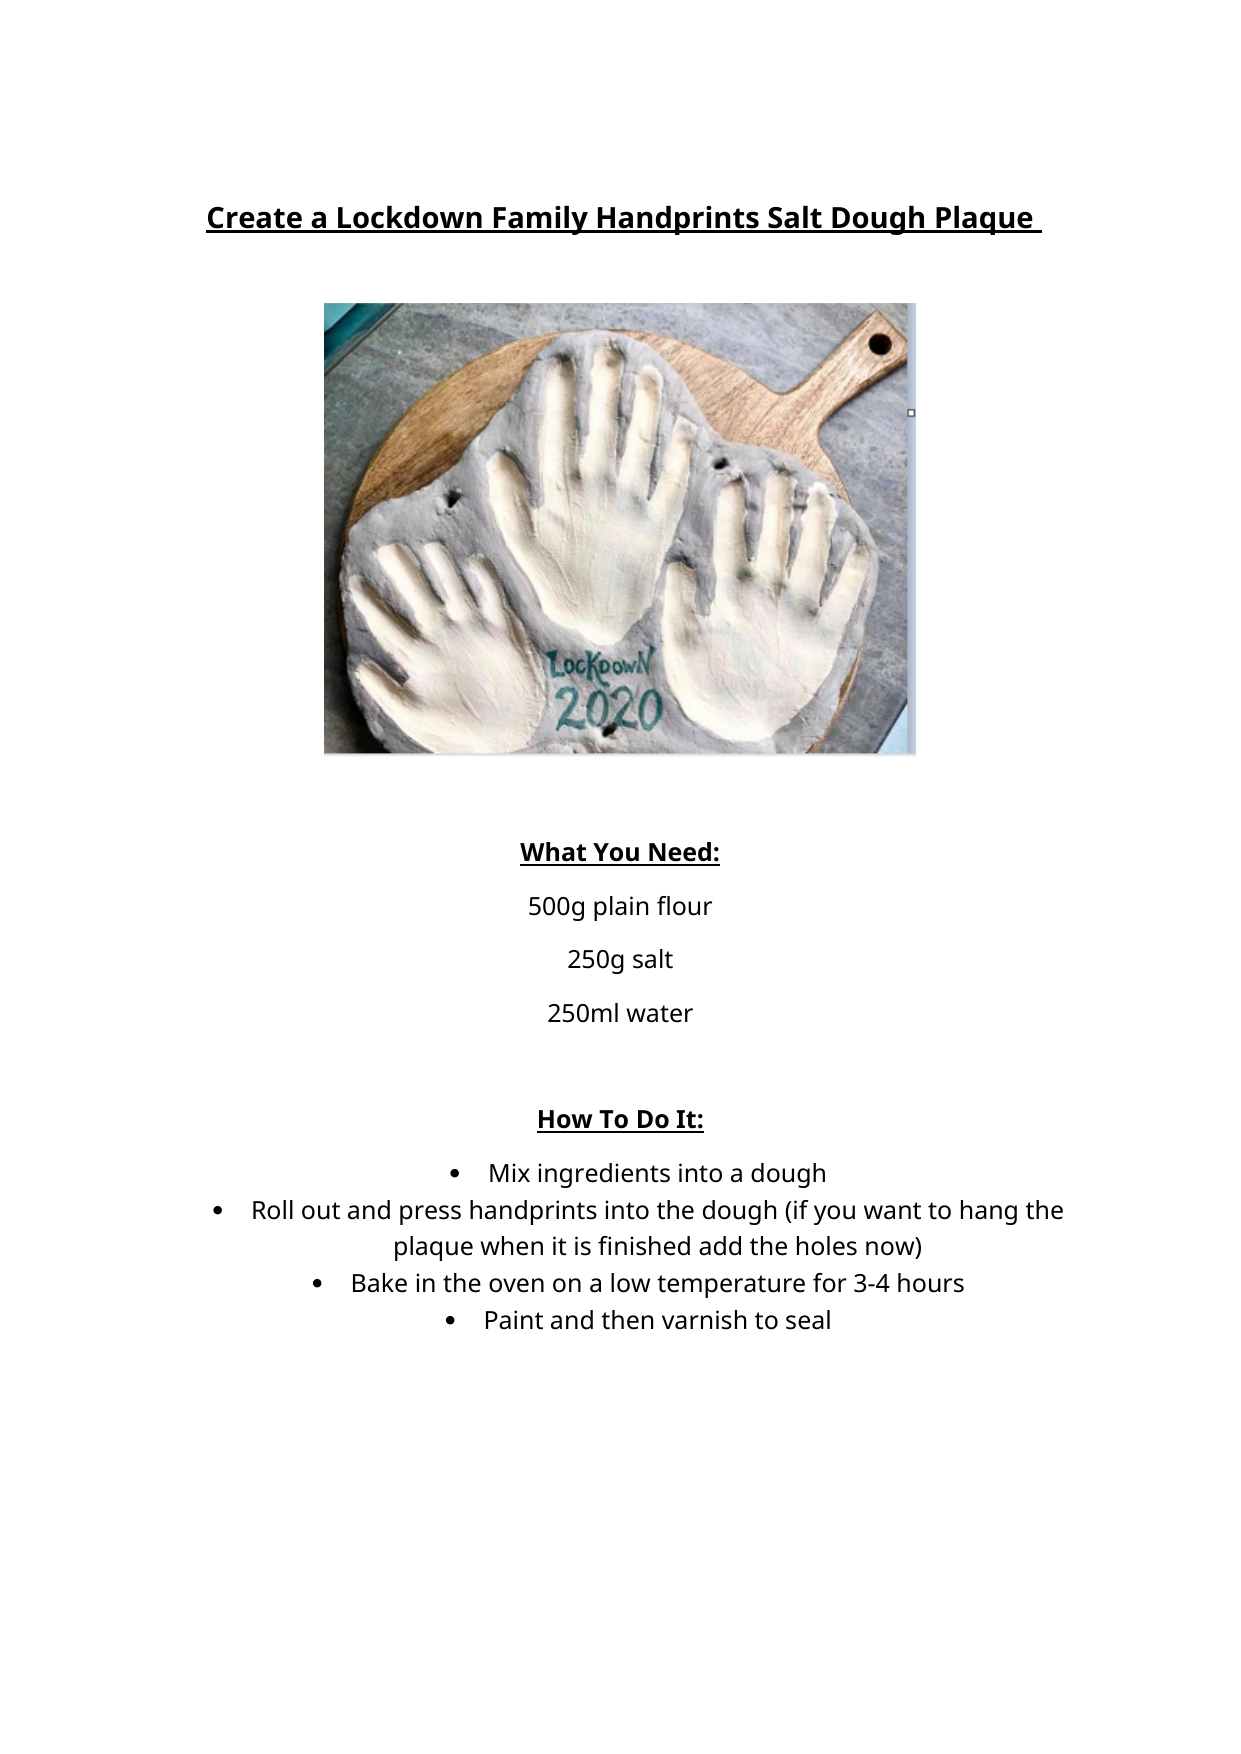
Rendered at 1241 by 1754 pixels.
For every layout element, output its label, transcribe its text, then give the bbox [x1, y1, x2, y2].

text What You Need: [150, 835, 1090, 869]
text 500g plain flour [150, 888, 1090, 922]
picture [324, 303, 917, 763]
text 250ml water [150, 995, 1090, 1029]
text 250g salt [150, 942, 1090, 976]
list Bake in the oven on a low temperature for 3-4 hours [187, 1266, 1090, 1300]
text How To Do It: [150, 1102, 1090, 1136]
list Paint and then varnish to seal [187, 1303, 1090, 1337]
text Create a Lockdown Family Handprints Salt Dough Plaque [150, 197, 1090, 237]
list Mix ingredients into a dough [187, 1156, 1090, 1189]
list Roll out and press handprints into the dough (if you want to hang the plaque when it is finished add the holes now) [187, 1192, 1090, 1263]
